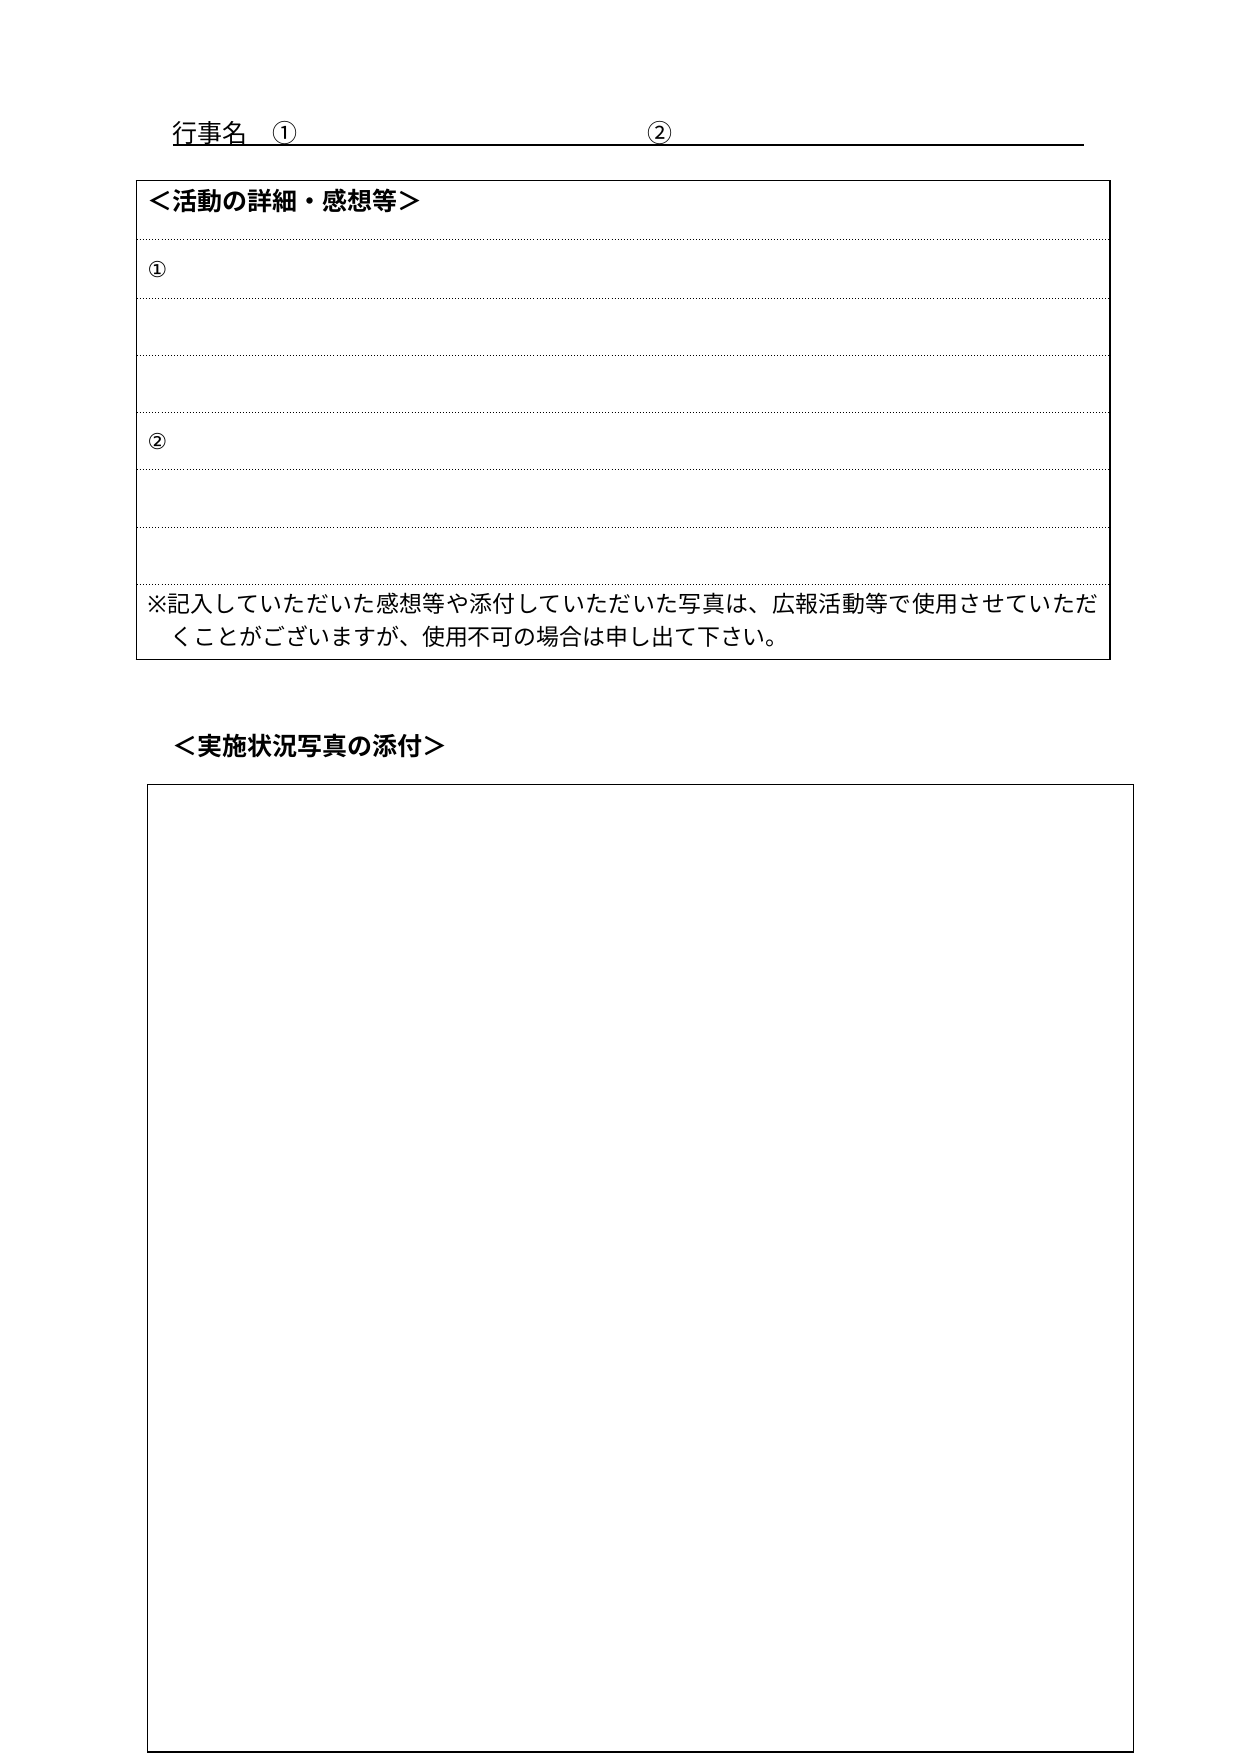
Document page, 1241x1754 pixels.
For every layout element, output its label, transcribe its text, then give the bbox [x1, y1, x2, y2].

table_cell [137, 469, 1109, 527]
table_cell [137, 355, 1109, 412]
table_cell ② [137, 412, 1109, 469]
table_cell ※記入していただいた感想等や添付していただいた写真は、広報活動等で使用させていただくことがございますが、使用不可の場合は申し出て下さい。 [137, 584, 1109, 659]
table_cell [137, 527, 1109, 584]
table_cell [137, 298, 1109, 355]
table_cell ① [137, 239, 1109, 297]
text 行事名 ① ② [148, 95, 1092, 167]
text ＜実施状況写真の添付＞ [148, 660, 1092, 780]
table_header ＜活動の詳細・感想等＞ [137, 181, 1109, 239]
